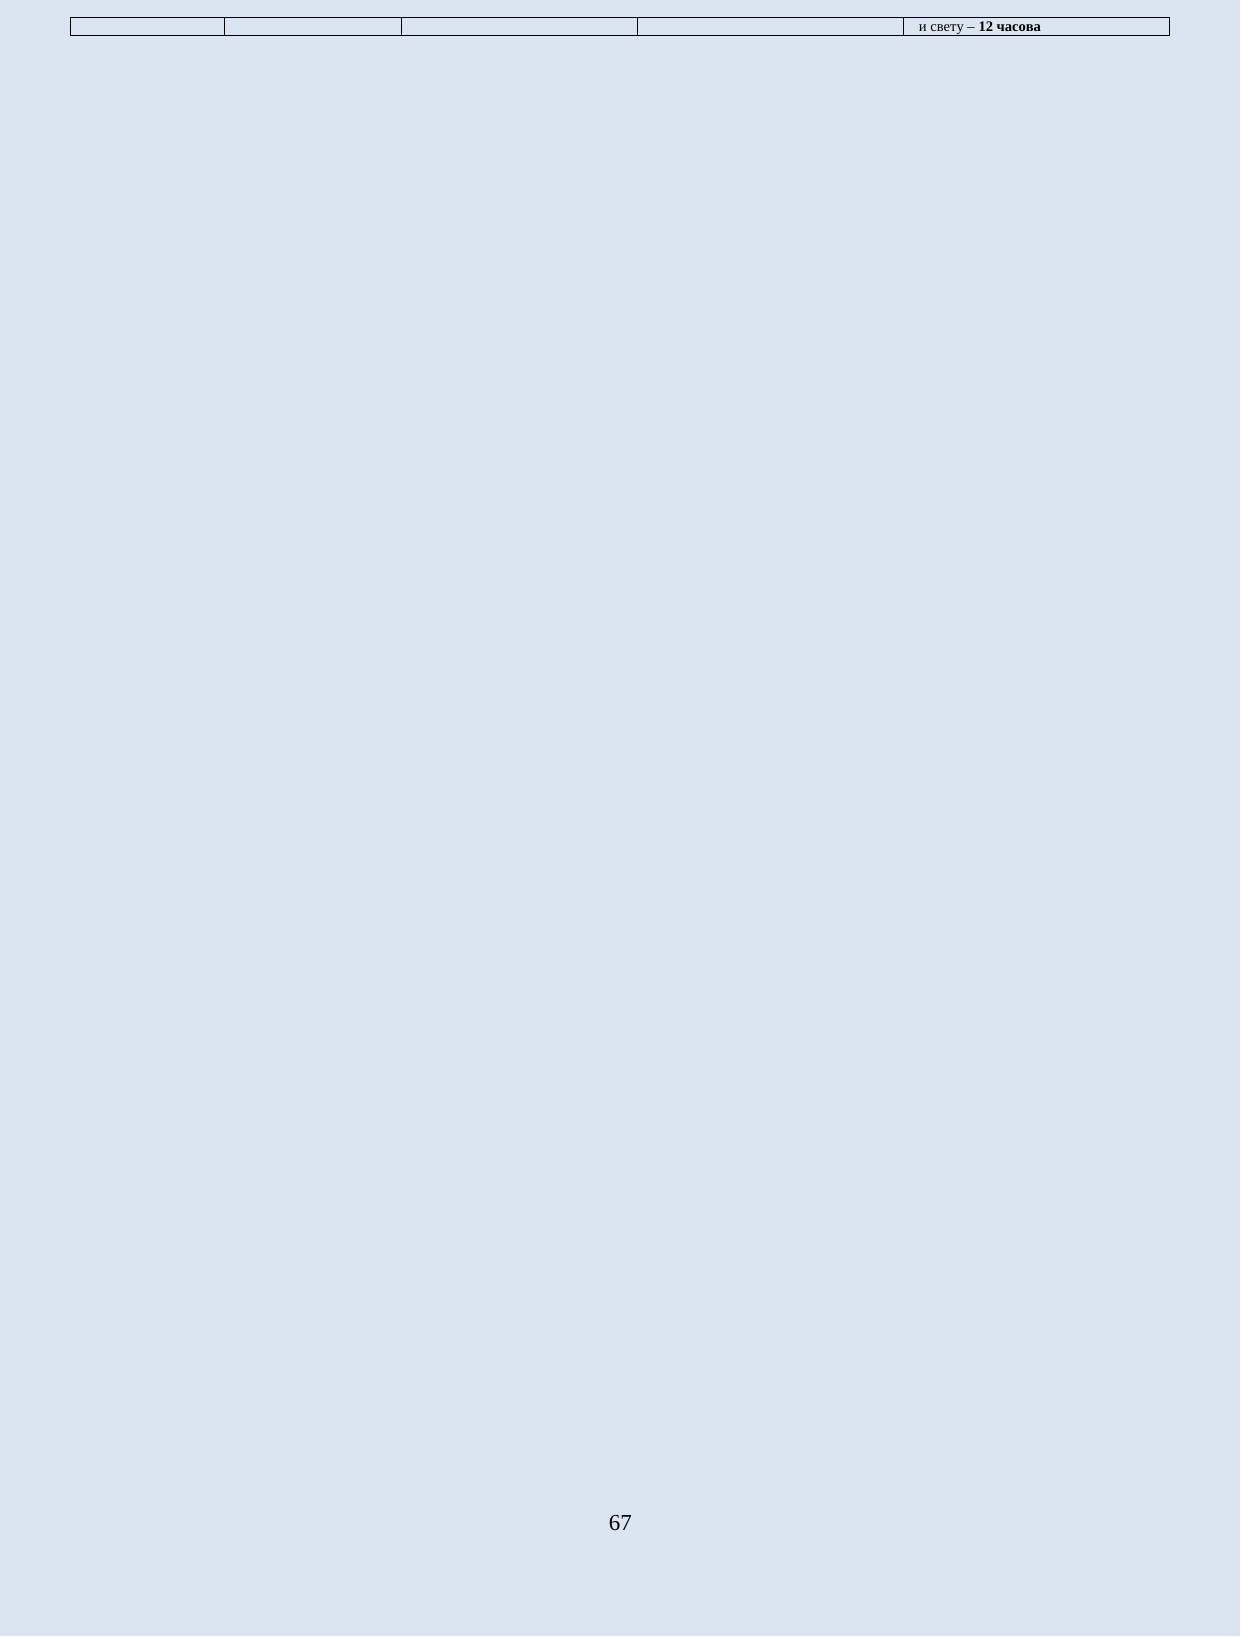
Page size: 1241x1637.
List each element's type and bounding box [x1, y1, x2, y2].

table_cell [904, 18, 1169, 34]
table_cell [71, 18, 224, 34]
table_cell [225, 18, 401, 34]
